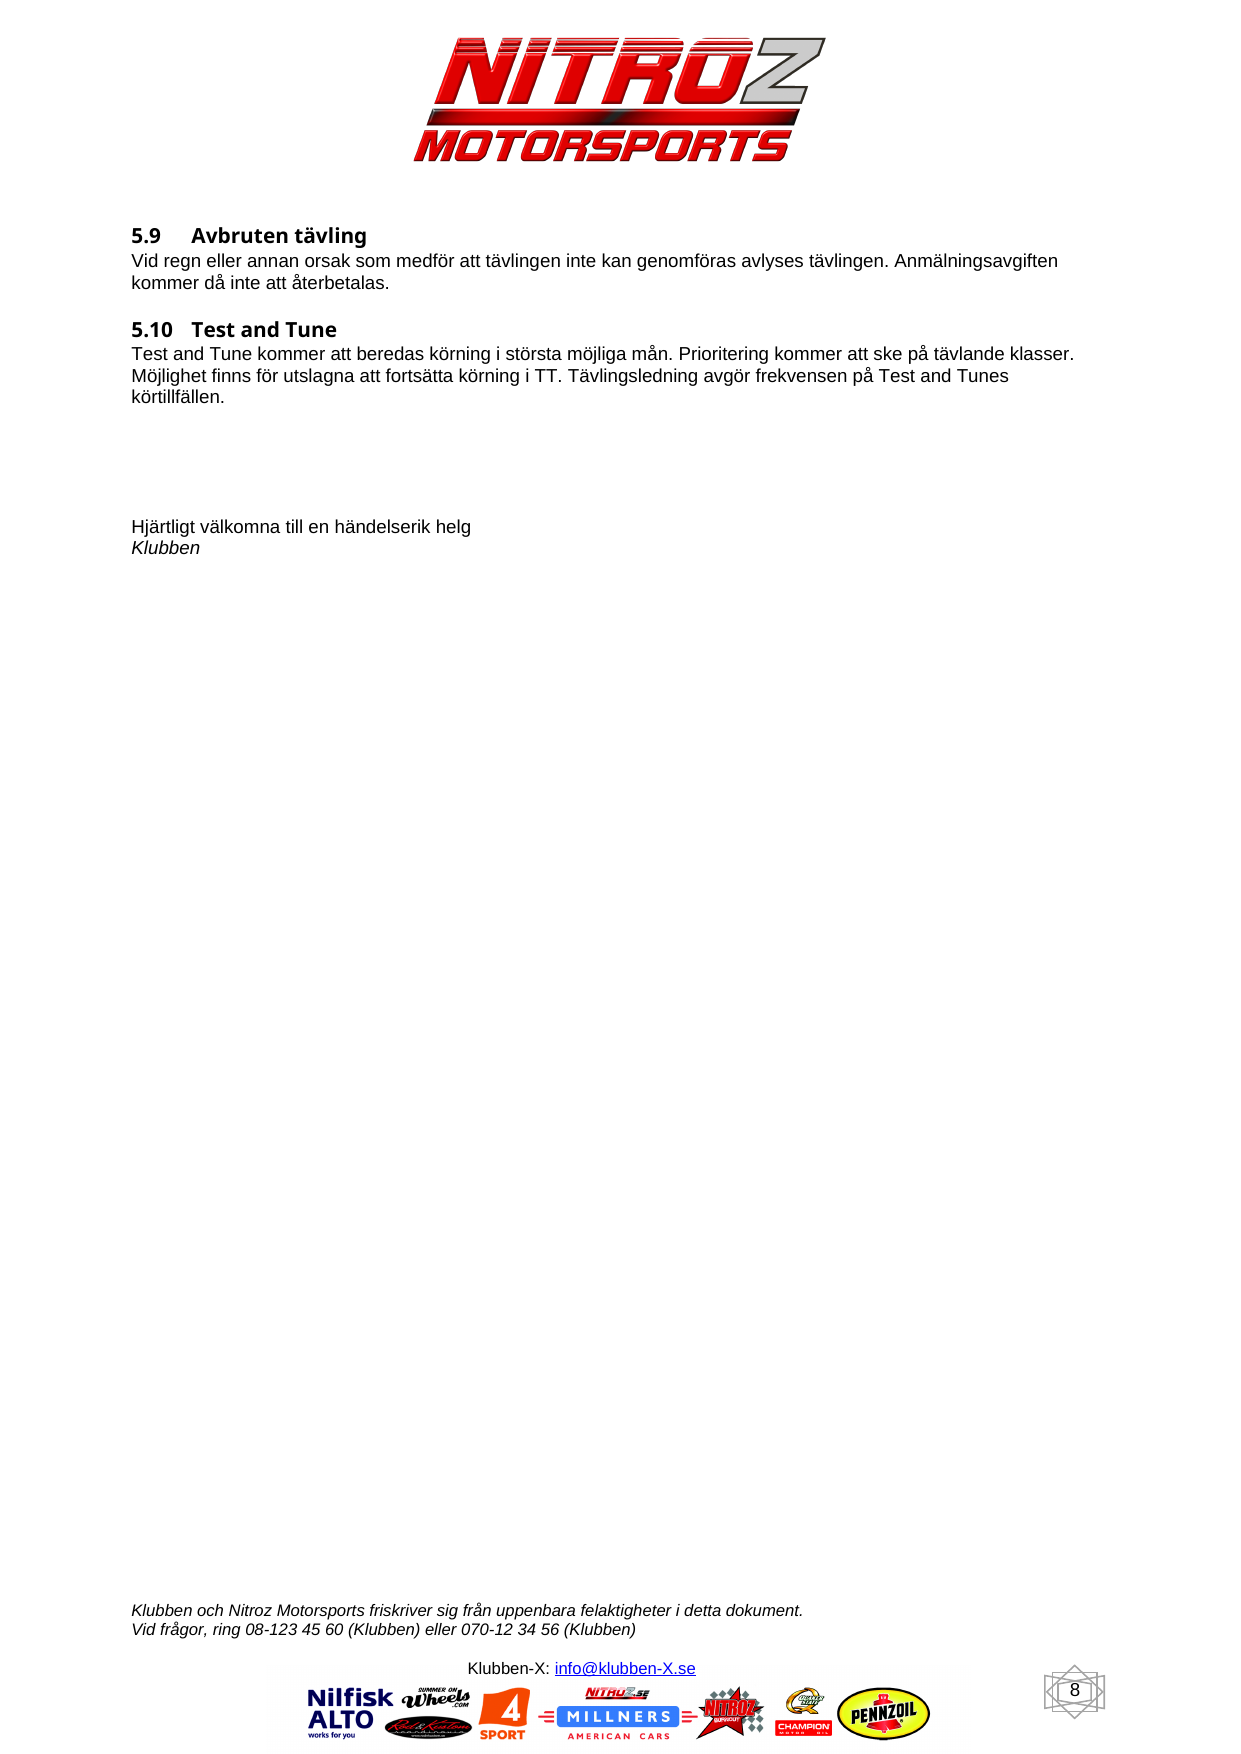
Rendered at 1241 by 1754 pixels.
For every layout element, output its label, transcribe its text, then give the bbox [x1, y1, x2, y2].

text Test and Tune kommer att beredas körning i största möjliga mån. Prioritering kommer att ske på tävlande klasser. Möjlighet finns för utslagna att fortsätta körning i TT. Tävlingsledning avgör frekvensen på Test and Tunes körtillfällen. [131, 343, 1107, 408]
subtitle Avbruten tävling [131, 222, 1107, 250]
text Vid regn eller annan orsak som medför att tävlingen inte kan genomföras avlyses tävlingen. Anmälningsavgiften kommer då inte att återbetalas. [131, 250, 1107, 315]
picture [411, 36, 828, 165]
text Klubben och Nitroz Motorsports friskriver sig från uppenbara felaktigheter i detta dokument. Vid frågor, ring 08-123 45 60 (Klubben) eller 070-12 34 56 (Klubben) [131, 1601, 1107, 1639]
subtitle Test and Tune [131, 315, 1107, 343]
text Hjärtligt välkomna till en händelserik helg [131, 516, 1107, 537]
text Klubben [131, 537, 1107, 559]
picture [266, 1665, 971, 1754]
